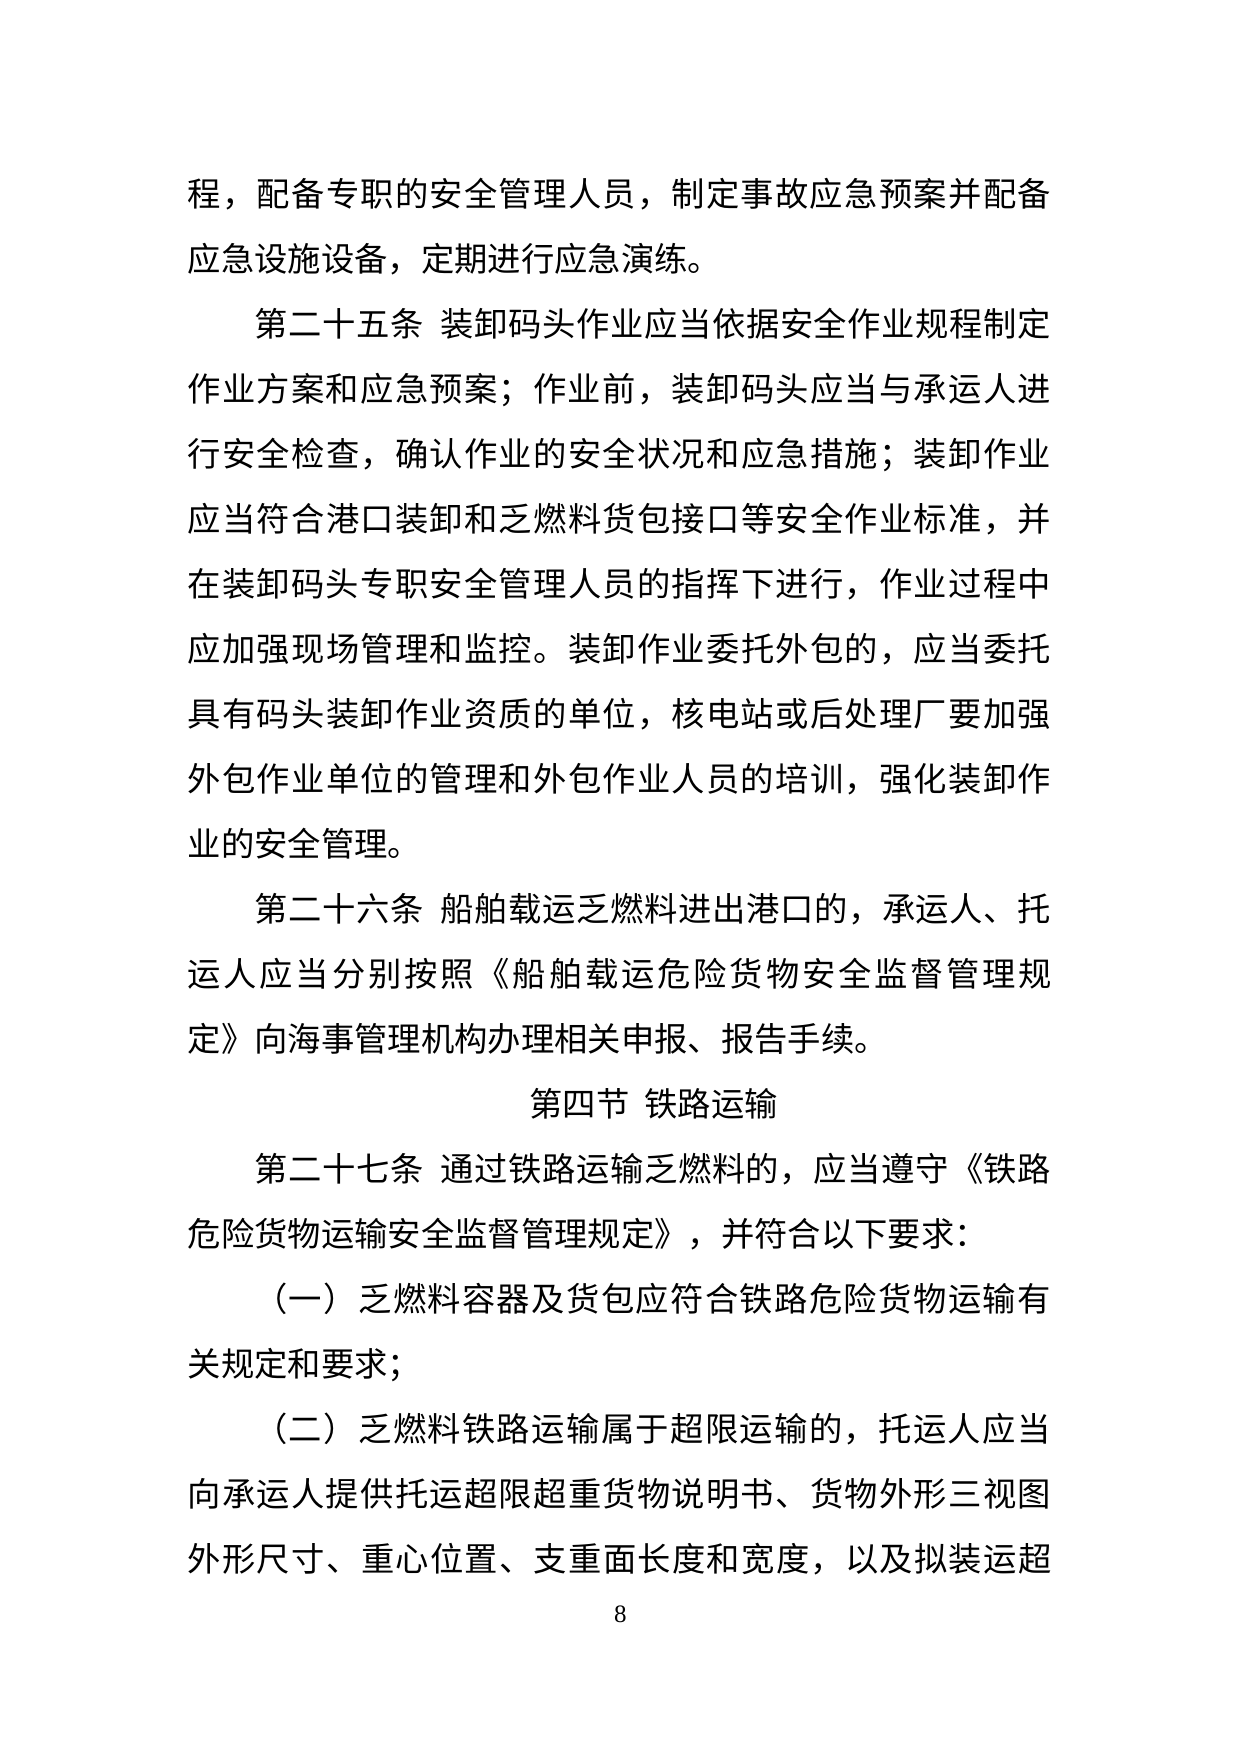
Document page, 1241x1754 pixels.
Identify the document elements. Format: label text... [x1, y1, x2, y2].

text 第四节 铁路运输 [187, 1069, 1053, 1134]
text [187, 1394, 1053, 1589]
text 第二十五条 装卸码头作业应当依据安全作业规程制定作业方案和应急预案；作业前，装卸码头应当与承运人进行安全检查，确认作业的安全状况和应急措施；装卸作业应当符合港口装卸和乏燃料货包接口等安全作业标准，并在装卸码头专职安全管理人员的指挥下进行，作业过程中应加强现场管理和监控。装卸作业委托外包的，应当委托具有码头装卸作业资质的单位，核电站或后处理厂要加强外包作业单位的管理和外包作业人员的培训，强化装卸作业的安全管理。 [187, 289, 1053, 874]
text 第二十六条 船舶载运乏燃料进出港口的，承运人、托运人应当分别按照《船舶载运危险货物安全监督管理规定》向海事管理机构办理相关申报、报告手续。 [187, 874, 1053, 1069]
text （一）乏燃料容器及货包应符合铁路危险货物运输有关规定和要求； [187, 1264, 1053, 1394]
text 第二十七条 通过铁路运输乏燃料的，应当遵守《铁路危险货物运输安全监督管理规定》，并符合以下要求： [187, 1134, 1053, 1264]
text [187, 159, 1053, 289]
